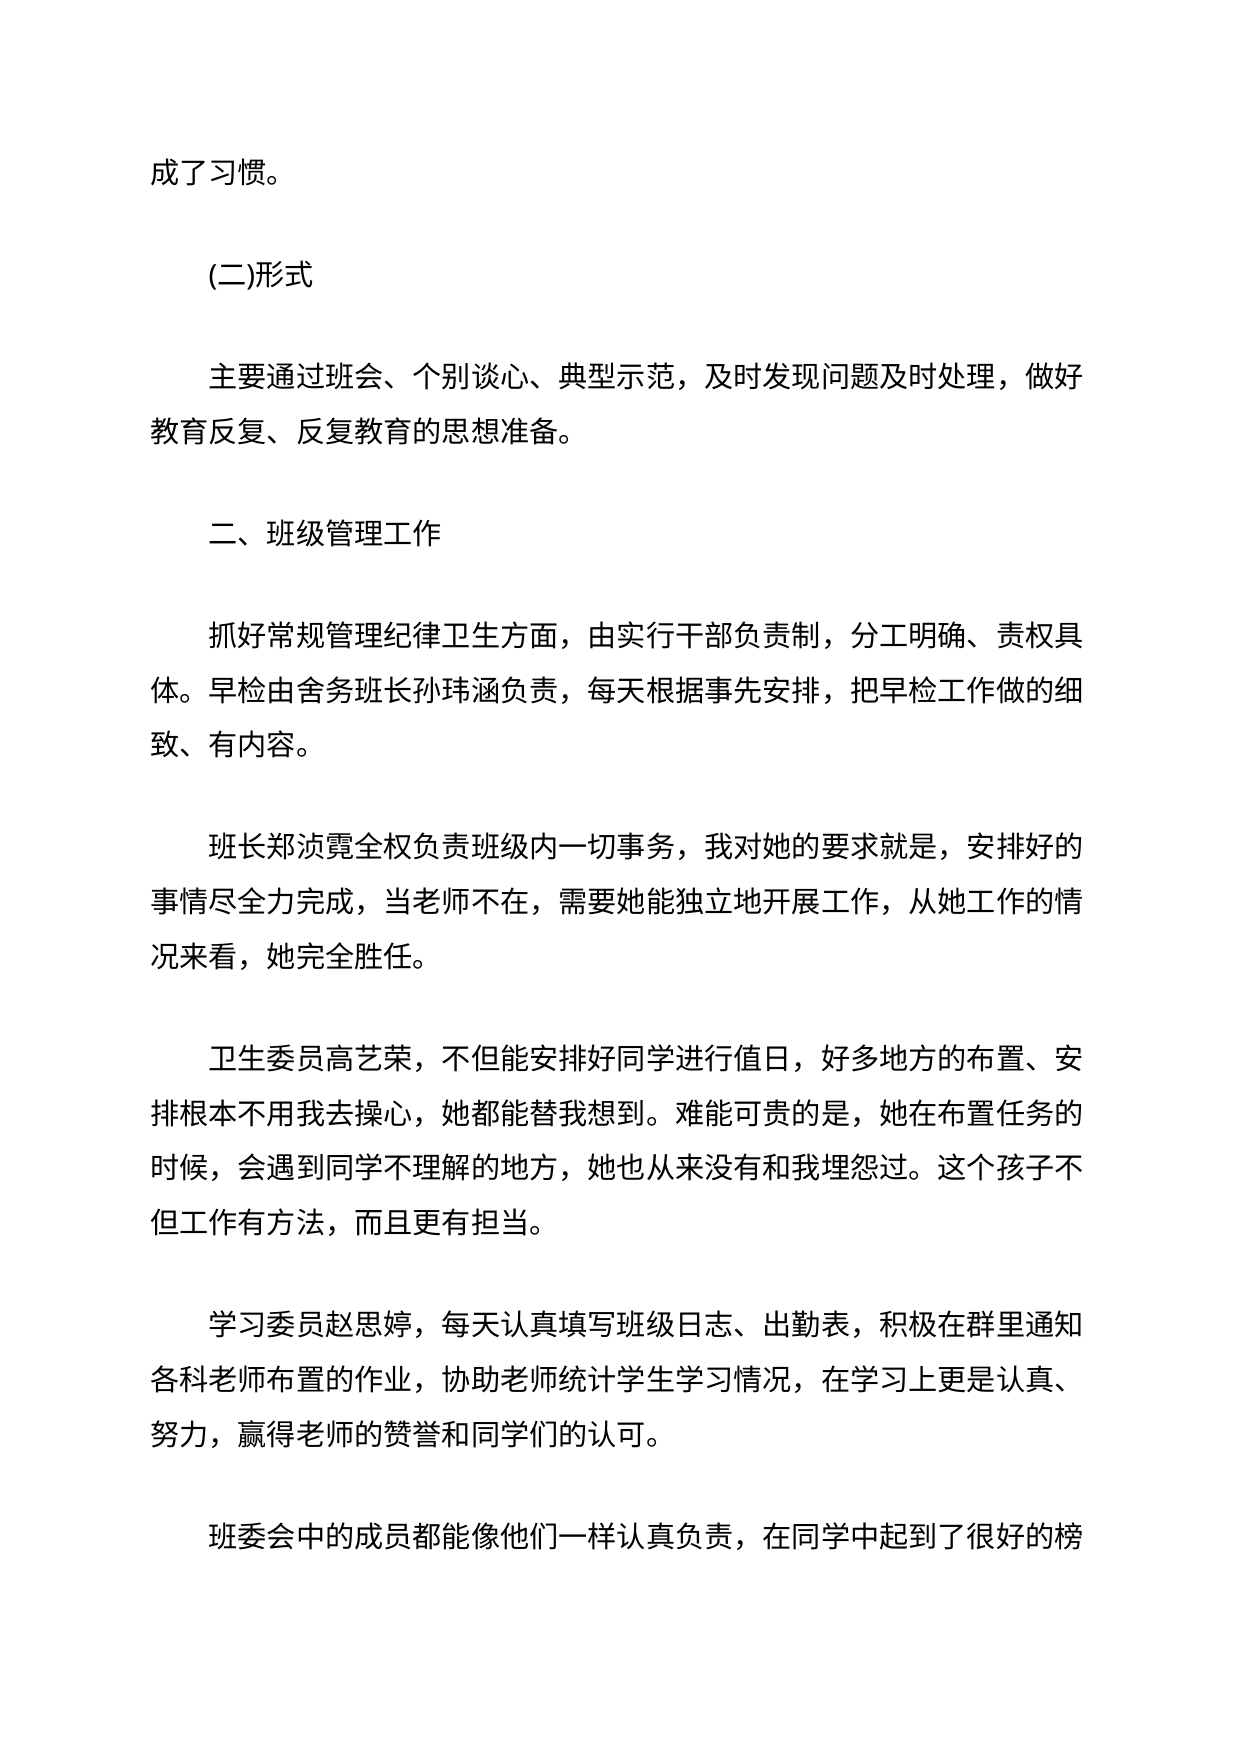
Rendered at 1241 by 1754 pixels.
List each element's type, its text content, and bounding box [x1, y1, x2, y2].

text 抓好常规管理纪律卫生方面，由实行干部负责制，分工明确、责权具体。早检由舍务班长孙玮涵负责，每天根据事先安排，把早检工作做的细致、有内容。 [150, 612, 1090, 764]
text 班长郑浈霓全权负责班级内一切事务，我对她的要求就是，安排好的事情尽全力完成，当老师不在，需要她能独立地开展工作，从她工作的情况来看，她完全胜任。 [150, 824, 1090, 976]
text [150, 1513, 1090, 1556]
text 二、班级管理工作 [150, 510, 1090, 553]
text 主要通过班会、个别谈心、典型示范，及时发现问题及时处理，做好教育反复、反复教育的思想准备。 [150, 354, 1090, 451]
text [150, 150, 1090, 192]
text (二)形式 [150, 252, 1090, 294]
text 卫生委员高艺荣，不但能安排好同学进行值日，好多地方的布置、安排根本不用我去操心，她都能替我想到。难能可贵的是，她在布置任务的时候，会遇到同学不理解的地方，她也从来没有和我埋怨过。这个孩子不但工作有方法，而且更有担当。 [150, 1035, 1090, 1242]
text 学习委员赵思婷，每天认真填写班级日志、出勤表，积极在群里通知各科老师布置的作业，协助老师统计学生学习情况，在学习上更是认真、努力，赢得老师的赞誉和同学们的认可。 [150, 1302, 1090, 1454]
